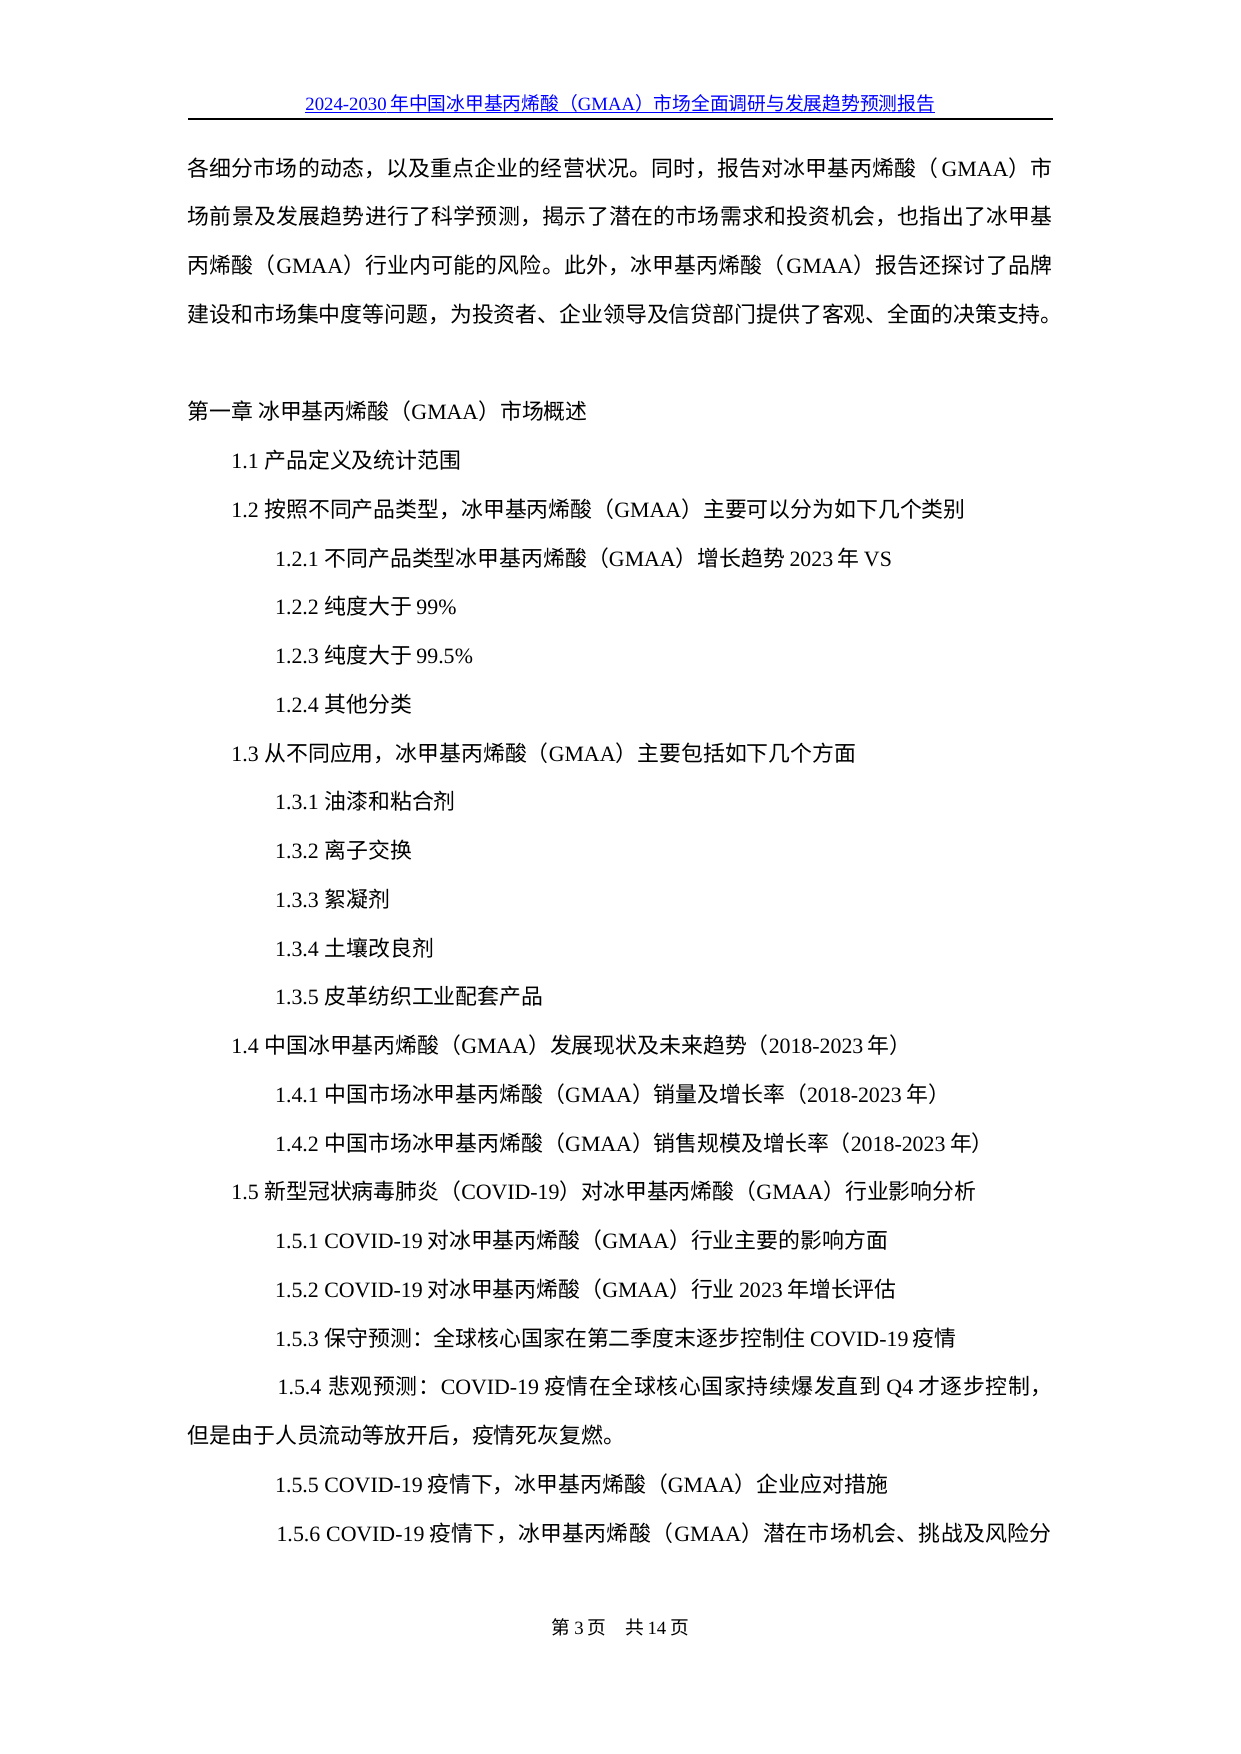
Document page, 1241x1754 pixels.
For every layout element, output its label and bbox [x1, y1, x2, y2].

text [187, 150, 1053, 1548]
